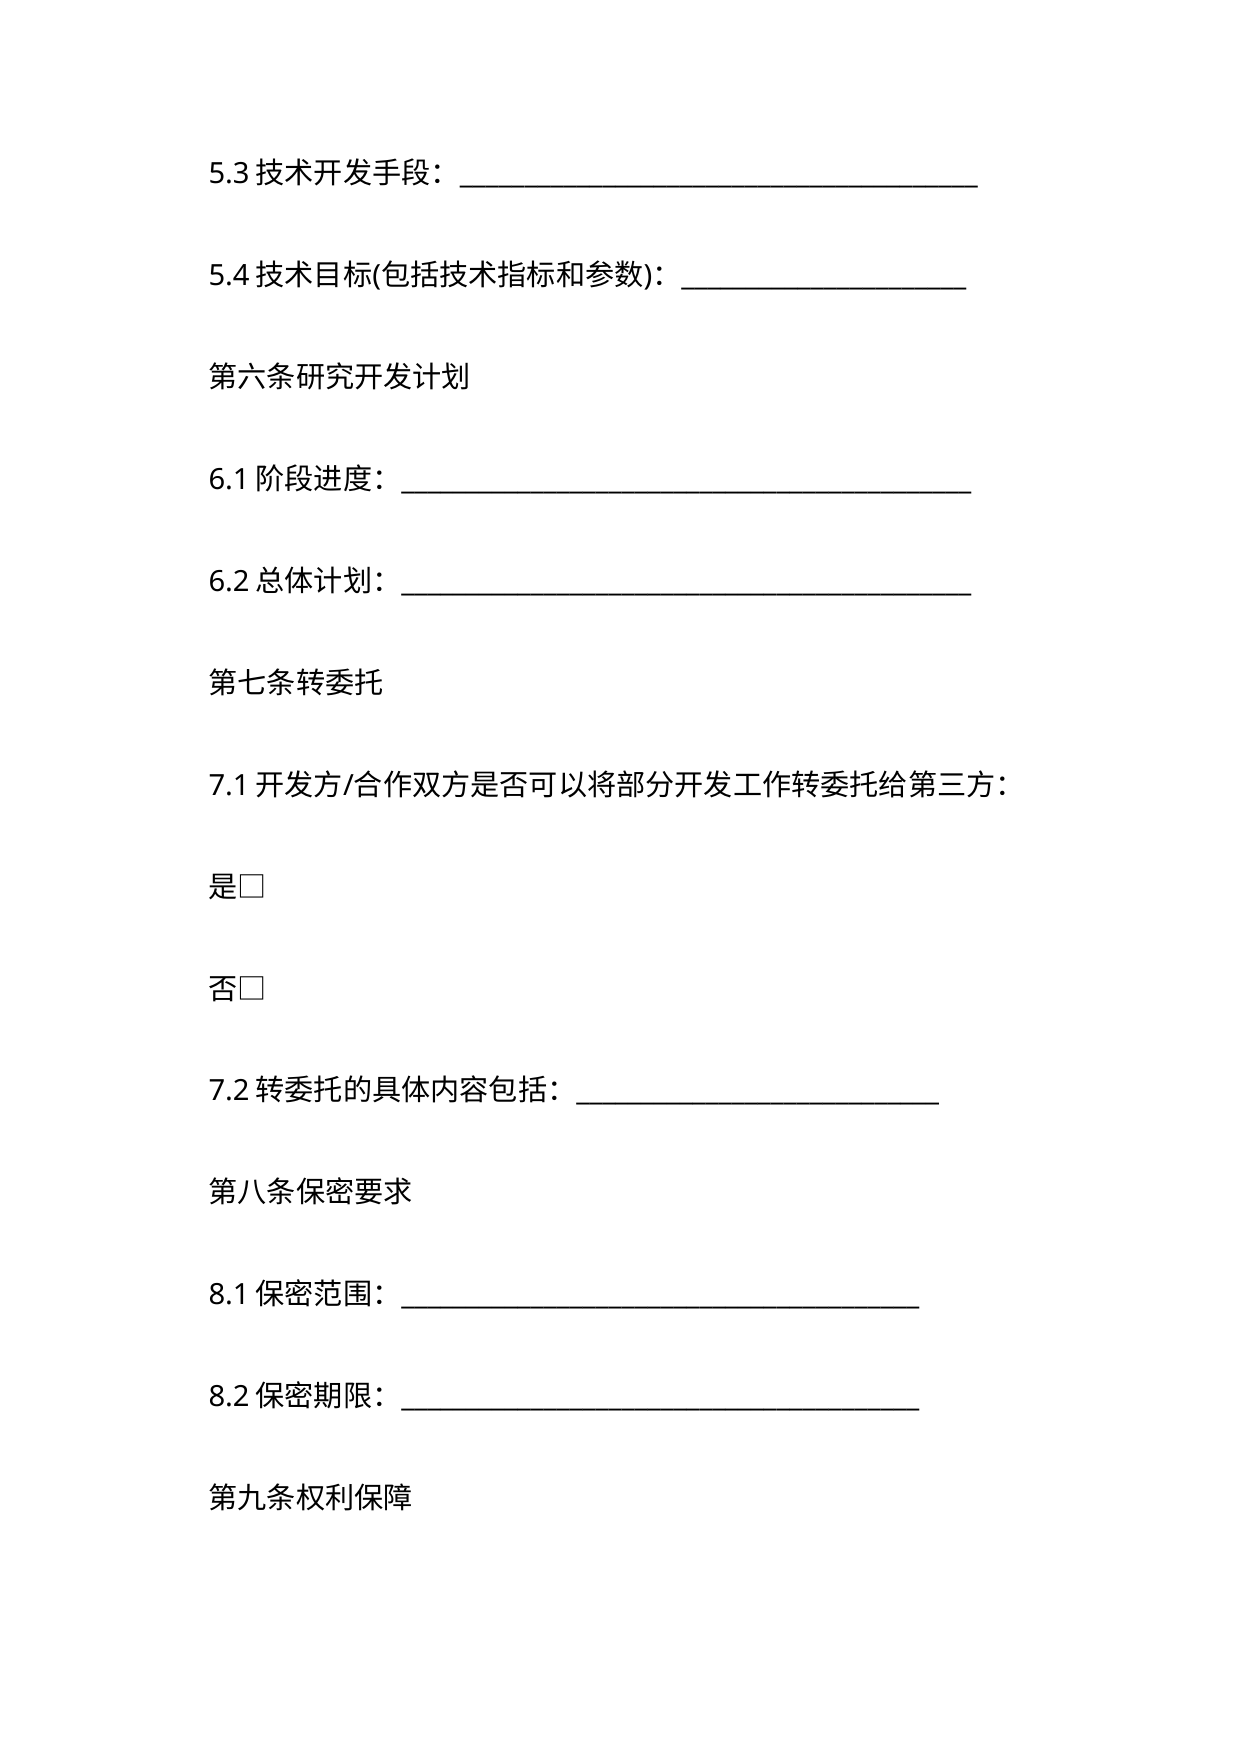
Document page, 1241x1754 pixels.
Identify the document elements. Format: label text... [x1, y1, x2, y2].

text 7.1开发方/合作双方是否可以将部分开发工作转委托给第三方： [150, 761, 1090, 804]
text 8.1保密范围：________________________________________ [150, 1271, 1090, 1313]
text 5.3技术开发手段：________________________________________ [150, 150, 1090, 192]
text 否□ [150, 965, 1090, 1007]
text 是□ [150, 863, 1090, 906]
text 6.1阶段进度：____________________________________________ [150, 456, 1090, 498]
text 6.2总体计划：____________________________________________ [150, 558, 1090, 600]
text 第九条权利保障 [150, 1475, 1090, 1517]
text 5.4技术目标(包括技术指标和参数)：______________________ [150, 252, 1090, 294]
text 第七条转委托 [150, 660, 1090, 702]
text 第八条保密要求 [150, 1169, 1090, 1211]
text 8.2保密期限：________________________________________ [150, 1373, 1090, 1415]
text 第六条研究开发计划 [150, 354, 1090, 396]
text 7.2转委托的具体内容包括：____________________________ [150, 1067, 1090, 1109]
